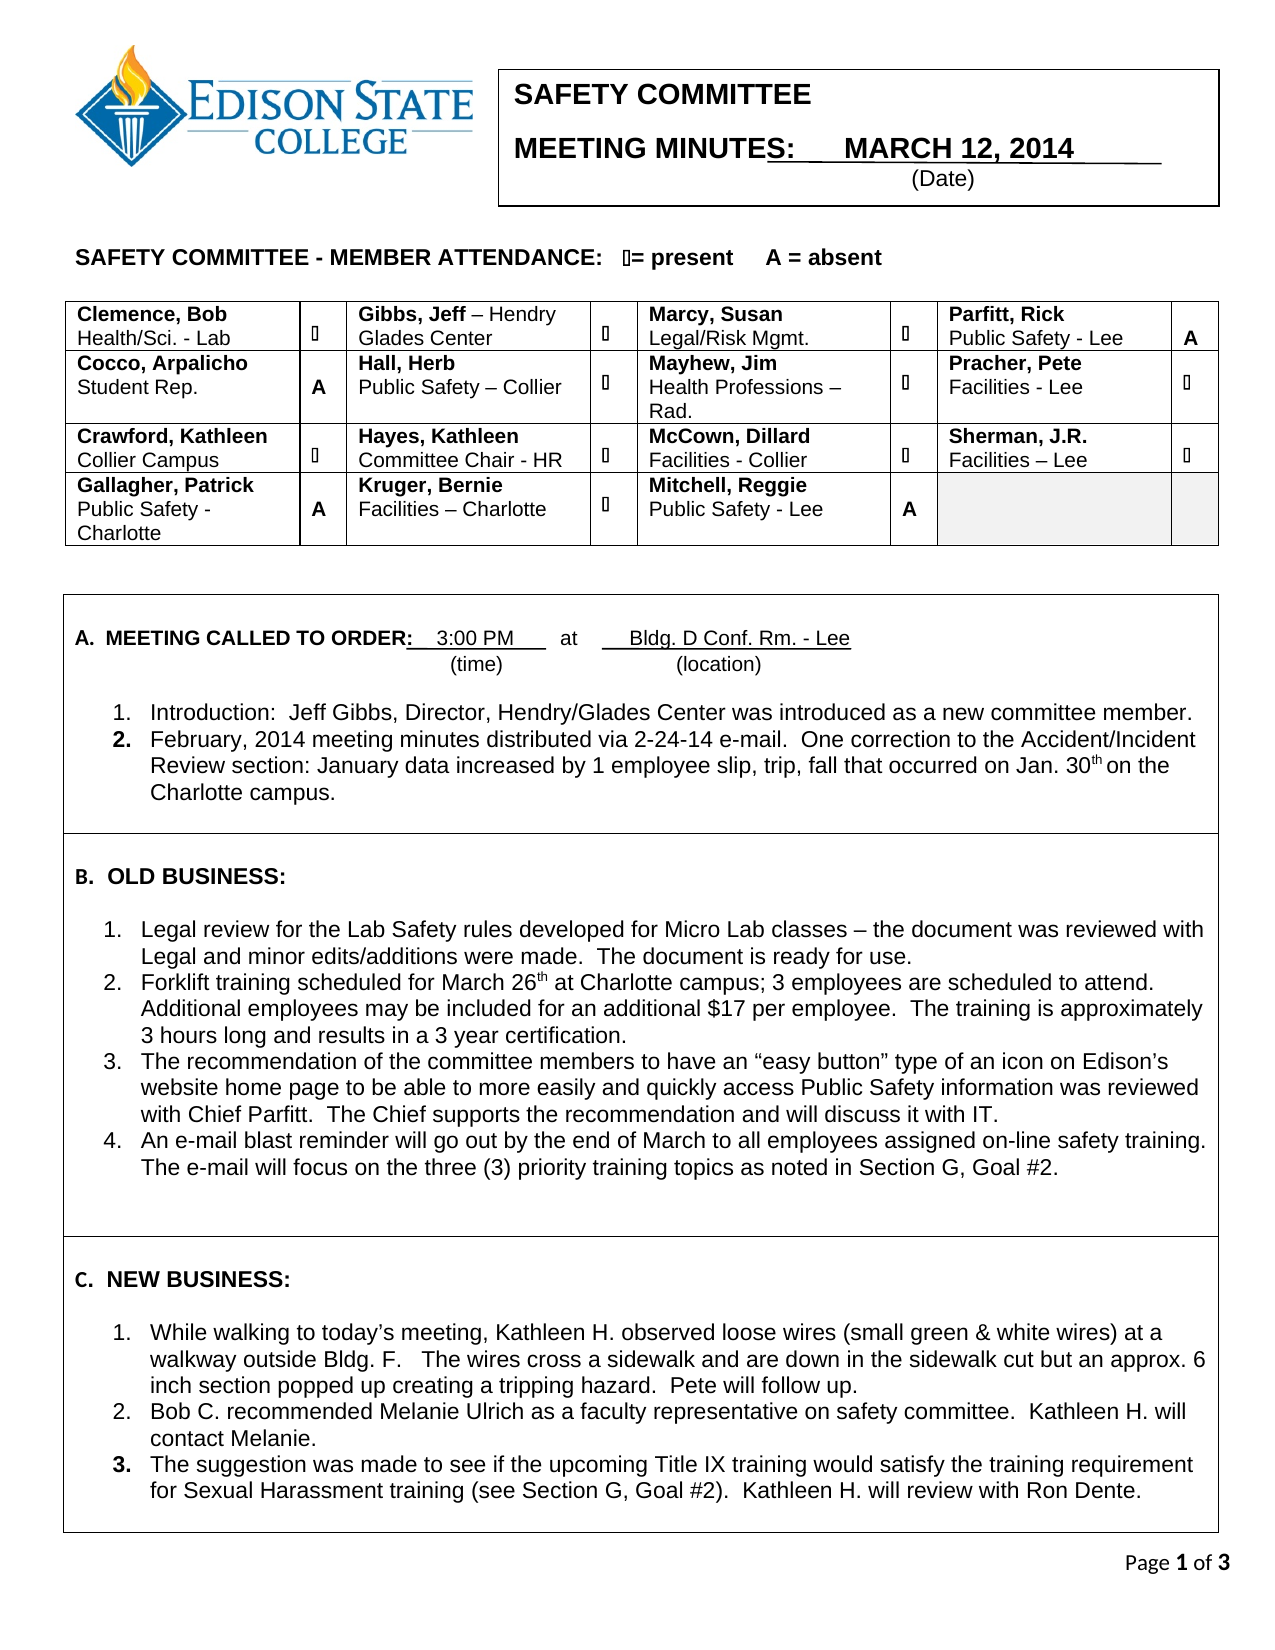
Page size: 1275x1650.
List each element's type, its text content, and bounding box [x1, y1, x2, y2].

table_cell Gallagher, Patrick Public Safety - Charlotte [66, 473, 299, 544]
table_cell B. OLD BUSINESS: Legal review for the Lab Safety rules developed for Micro Lab classes – the document was reviewed with Legal and minor edits/additions were made. The document is ready for use. Forklift training scheduled for March 26th at Charlotte campus; 3 employees are scheduled to attend. Additional employees may be included for an additional $17 per employee. The training is approximately 3 hours long and results in a 3 year certification. The recommendation of the committee members to have an “easy button” type of an icon on Edison’s website home page to be able to more easily and quickly access Public Safety information was reviewed with Chief Parfitt. The Chief supports the recommendation and will discuss it with IT. An e-mail blast reminder will go out by the end of March to all employees assigned on-line safety training. The e-mail will focus on the three (3) priority training topics as noted in Section G, Goal #2. [64, 834, 1218, 1236]
table_cell C. NEW BUSINESS: While walking to today’s meeting, Kathleen H. observed loose wires (small green & white wires) at a walkway outside Bldg. F. The wires cross a sidewalk and are down in the sidewalk cut but an approx. 6 inch section popped up creating a tripping hazard. Pete will follow up. Bob C. recommended Melanie Ulrich as a faculty representative on safety committee. Kathleen H. will contact Melanie. The suggestion was made to see if the upcoming Title IX training would satisfy the training requirement for Sexual Harassment training (see Section G, Goal #2). Kathleen H. will review with Ron Dente. [64, 1237, 1218, 1532]
table_header Parfitt, Rick Public Safety - Lee [938, 302, 1171, 350]
table_cell Kruger, Bernie Facilities – Charlotte [347, 473, 590, 544]
text SAFETY COMMITTEE - MEMBER ATTENDANCE: = present A = absent [75, 244, 1230, 270]
table_cell [938, 473, 1171, 544]
table_cell [1172, 351, 1218, 423]
table_header [591, 302, 637, 350]
table_header Gibbs, Jeff – Hendry Glades Center [347, 302, 590, 350]
table_cell Cocco, Arpalicho Student Rep. [66, 351, 299, 423]
table_header [301, 302, 346, 350]
table_header A [1172, 302, 1218, 350]
table_cell [591, 351, 637, 423]
table_header [891, 302, 937, 350]
table_cell [891, 424, 937, 472]
table_cell Crawford, Kathleen Collier Campus [66, 424, 299, 472]
picture [75, 45, 473, 167]
table_cell A [301, 351, 346, 423]
table_cell Hayes, Kathleen Committee Chair - HR [347, 424, 590, 472]
table_cell [891, 351, 937, 423]
table_cell Sherman, J.R. Facilities – Lee [938, 424, 1171, 472]
table_cell A [891, 473, 937, 544]
table_cell [301, 424, 346, 472]
table_cell A [301, 473, 346, 544]
table_cell [591, 424, 637, 472]
table_cell [1172, 424, 1218, 472]
table_cell Hall, Herb Public Safety – Collier [347, 351, 590, 423]
table_cell Mayhew, Jim Health Professions – Rad. [638, 351, 890, 423]
table_cell [1172, 473, 1218, 544]
table_cell Pracher, Pete Facilities - Lee [938, 351, 1171, 423]
table_cell [591, 473, 637, 544]
table_header A. MEETING CALLED TO ORDER: 3:00 PM at Bldg. D Conf. Rm. - Lee (time) (location) Introduction: Jeff Gibbs, Director, Hendry/Glades Center was introduced as a new committee member. February, 2014 meeting minutes distributed via 2-24-14 e-mail. One correction to the Accident/Incident Review section: January data increased by 1 employee slip, trip, fall that occurred on Jan. 30th on the Charlotte campus. [64, 595, 1218, 833]
table_header Clemence, Bob Health/Sci. - Lab [66, 302, 299, 350]
table_header Marcy, Susan Legal/Risk Mgmt. [638, 302, 890, 350]
table_cell McCown, Dillard Facilities - Collier [638, 424, 890, 472]
table_cell Mitchell, Reggie Public Safety - Lee [638, 473, 890, 544]
